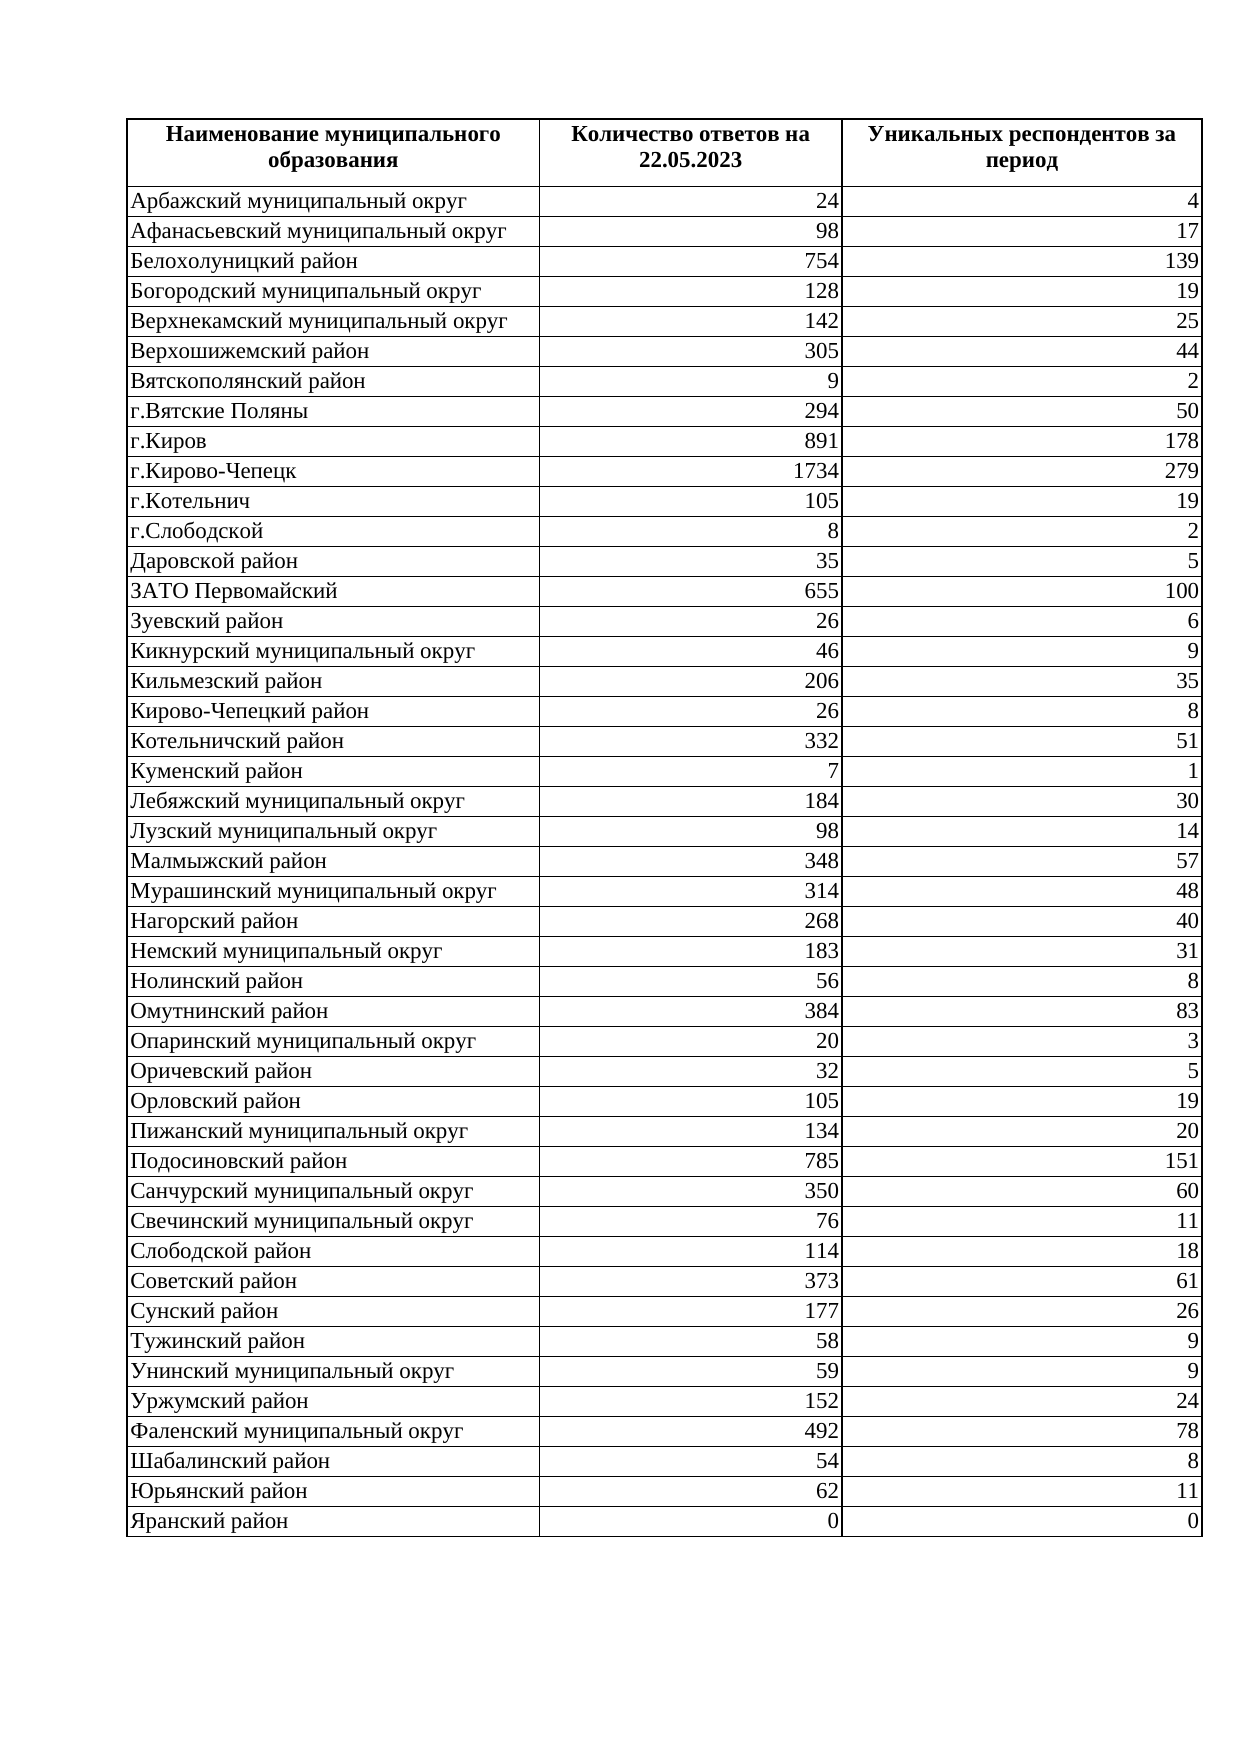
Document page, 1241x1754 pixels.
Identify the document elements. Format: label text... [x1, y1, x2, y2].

table_cell 184 [540, 787, 841, 816]
table_cell Верхошижемский район [128, 337, 539, 366]
table_cell г.Слободской [128, 517, 539, 546]
table_cell 114 [540, 1237, 841, 1266]
table_cell 76 [540, 1207, 841, 1236]
table_cell 62 [540, 1477, 841, 1506]
table_cell 8 [843, 967, 1201, 996]
table_cell 98 [540, 217, 841, 246]
table_cell 152 [540, 1387, 841, 1416]
table_cell Слободской район [128, 1237, 539, 1266]
table_cell 24 [540, 187, 841, 216]
table_cell 61 [843, 1267, 1201, 1296]
table_cell 279 [843, 457, 1201, 486]
table_cell 14 [843, 817, 1201, 846]
table_cell 105 [540, 487, 841, 516]
table_cell Арбажский муниципальный округ [128, 187, 539, 216]
table_cell 50 [843, 397, 1201, 426]
table_cell 35 [843, 667, 1201, 696]
table_cell 128 [540, 277, 841, 306]
table_cell Тужинский район [128, 1327, 539, 1356]
table_cell Лузский муниципальный округ [128, 817, 539, 846]
table_cell г.Кирово-Чепецк [128, 457, 539, 486]
table_cell г.Вятские Поляны [128, 397, 539, 426]
table_cell Уржумский район [128, 1387, 539, 1416]
table_cell 11 [843, 1477, 1201, 1506]
table_cell 3 [843, 1027, 1201, 1056]
table_cell 44 [843, 337, 1201, 366]
table_cell 56 [540, 967, 841, 996]
table_cell 48 [843, 877, 1201, 906]
table_cell 40 [843, 907, 1201, 936]
table_cell Верхнекамский муниципальный округ [128, 307, 539, 336]
table_header Наименование муниципального образования [128, 120, 539, 186]
table_cell Юрьянский район [128, 1477, 539, 1506]
table_cell Малмыжский район [128, 847, 539, 876]
table_cell Белохолуницкий район [128, 247, 539, 276]
table_cell 9 [843, 1357, 1201, 1386]
table_cell Унинский муниципальный округ [128, 1357, 539, 1386]
table_cell 26 [540, 607, 841, 636]
table_cell Советский район [128, 1267, 539, 1296]
table_cell 25 [843, 307, 1201, 336]
table_cell 142 [540, 307, 841, 336]
table_header Количество ответов на 22.05.2023 [540, 120, 841, 186]
table_cell Подосиновский район [128, 1147, 539, 1176]
table_cell Санчурский муниципальный округ [128, 1177, 539, 1206]
table_cell Немский муниципальный округ [128, 937, 539, 966]
table_cell 31 [843, 937, 1201, 966]
table_cell Пижанский муниципальный округ [128, 1117, 539, 1146]
table_cell 6 [843, 607, 1201, 636]
table_cell 139 [843, 247, 1201, 276]
table_header Уникальных респондентов за период [843, 120, 1201, 186]
table_cell Кикнурский муниципальный округ [128, 637, 539, 666]
table_cell 178 [843, 427, 1201, 456]
table_cell Котельничский район [128, 727, 539, 756]
table_cell 2 [843, 517, 1201, 546]
table_cell 314 [540, 877, 841, 906]
table_cell Кильмезский район [128, 667, 539, 696]
table_cell 785 [540, 1147, 841, 1176]
table_cell 24 [843, 1387, 1201, 1416]
table_cell Свечинский муниципальный округ [128, 1207, 539, 1236]
table_cell 17 [843, 217, 1201, 246]
table_cell 348 [540, 847, 841, 876]
table_cell 26 [843, 1297, 1201, 1326]
table_cell г.Киров [128, 427, 539, 456]
table_cell Фаленский муниципальный округ [128, 1417, 539, 1446]
table_cell Опаринский муниципальный округ [128, 1027, 539, 1056]
table_cell Афанасьевский муниципальный округ [128, 217, 539, 246]
table_cell 46 [540, 637, 841, 666]
table_cell 294 [540, 397, 841, 426]
table_cell 51 [843, 727, 1201, 756]
table_cell 18 [843, 1237, 1201, 1266]
table_cell Омутнинский район [128, 997, 539, 1026]
table_cell Даровской район [128, 547, 539, 576]
table_cell Мурашинский муниципальный округ [128, 877, 539, 906]
table_cell 655 [540, 577, 841, 606]
table_cell Оричевский район [128, 1057, 539, 1086]
table_cell 206 [540, 667, 841, 696]
table_cell 11 [843, 1207, 1201, 1236]
table_cell 305 [540, 337, 841, 366]
table_cell 7 [540, 757, 841, 786]
table_cell 32 [540, 1057, 841, 1086]
table_cell 60 [843, 1177, 1201, 1206]
table_cell 9 [843, 1327, 1201, 1356]
table_cell Нолинский район [128, 967, 539, 996]
table_cell 59 [540, 1357, 841, 1386]
table_cell Лебяжский муниципальный округ [128, 787, 539, 816]
table_cell Кирово-Чепецкий район [128, 697, 539, 726]
table_cell Нагорский район [128, 907, 539, 936]
table_cell 332 [540, 727, 841, 756]
table_cell 0 [540, 1507, 841, 1536]
table_cell 8 [843, 697, 1201, 726]
table_cell 98 [540, 817, 841, 846]
table_cell 384 [540, 997, 841, 1026]
table_cell 492 [540, 1417, 841, 1446]
table_cell 4 [843, 187, 1201, 216]
table_cell 0 [843, 1507, 1201, 1536]
table_cell 134 [540, 1117, 841, 1146]
table_cell Шабалинский район [128, 1447, 539, 1476]
table_cell 105 [540, 1087, 841, 1116]
table_cell 754 [540, 247, 841, 276]
table_cell Богородский муниципальный округ [128, 277, 539, 306]
table_cell Орловский район [128, 1087, 539, 1116]
table_cell 9 [843, 637, 1201, 666]
table_cell 268 [540, 907, 841, 936]
table_cell 9 [540, 367, 841, 396]
table_cell 350 [540, 1177, 841, 1206]
table_cell 8 [843, 1447, 1201, 1476]
table_cell 78 [843, 1417, 1201, 1446]
table_cell 58 [540, 1327, 841, 1356]
table_cell 1734 [540, 457, 841, 486]
table_cell 20 [540, 1027, 841, 1056]
table_cell 151 [843, 1147, 1201, 1176]
table_cell 26 [540, 697, 841, 726]
table_cell ЗАТО Первомайский [128, 577, 539, 606]
table_cell 177 [540, 1297, 841, 1326]
table_cell 57 [843, 847, 1201, 876]
table_cell г.Котельнич [128, 487, 539, 516]
table_cell 30 [843, 787, 1201, 816]
table_cell Сунский район [128, 1297, 539, 1326]
table_cell 20 [843, 1117, 1201, 1146]
table_cell 54 [540, 1447, 841, 1476]
table_cell Куменский район [128, 757, 539, 786]
table_cell 1 [843, 757, 1201, 786]
table_cell 373 [540, 1267, 841, 1296]
table_cell 2 [843, 367, 1201, 396]
table_cell Вятскополянский район [128, 367, 539, 396]
table_cell Яранский район [128, 1507, 539, 1536]
table_cell 83 [843, 997, 1201, 1026]
table_cell 19 [843, 1087, 1201, 1116]
table_cell 5 [843, 1057, 1201, 1086]
table_cell 35 [540, 547, 841, 576]
table_cell 100 [843, 577, 1201, 606]
table_cell 183 [540, 937, 841, 966]
table_cell 891 [540, 427, 841, 456]
table_cell 19 [843, 277, 1201, 306]
table_cell 8 [540, 517, 841, 546]
table_cell 5 [843, 547, 1201, 576]
table_cell 19 [843, 487, 1201, 516]
table_cell Зуевский район [128, 607, 539, 636]
